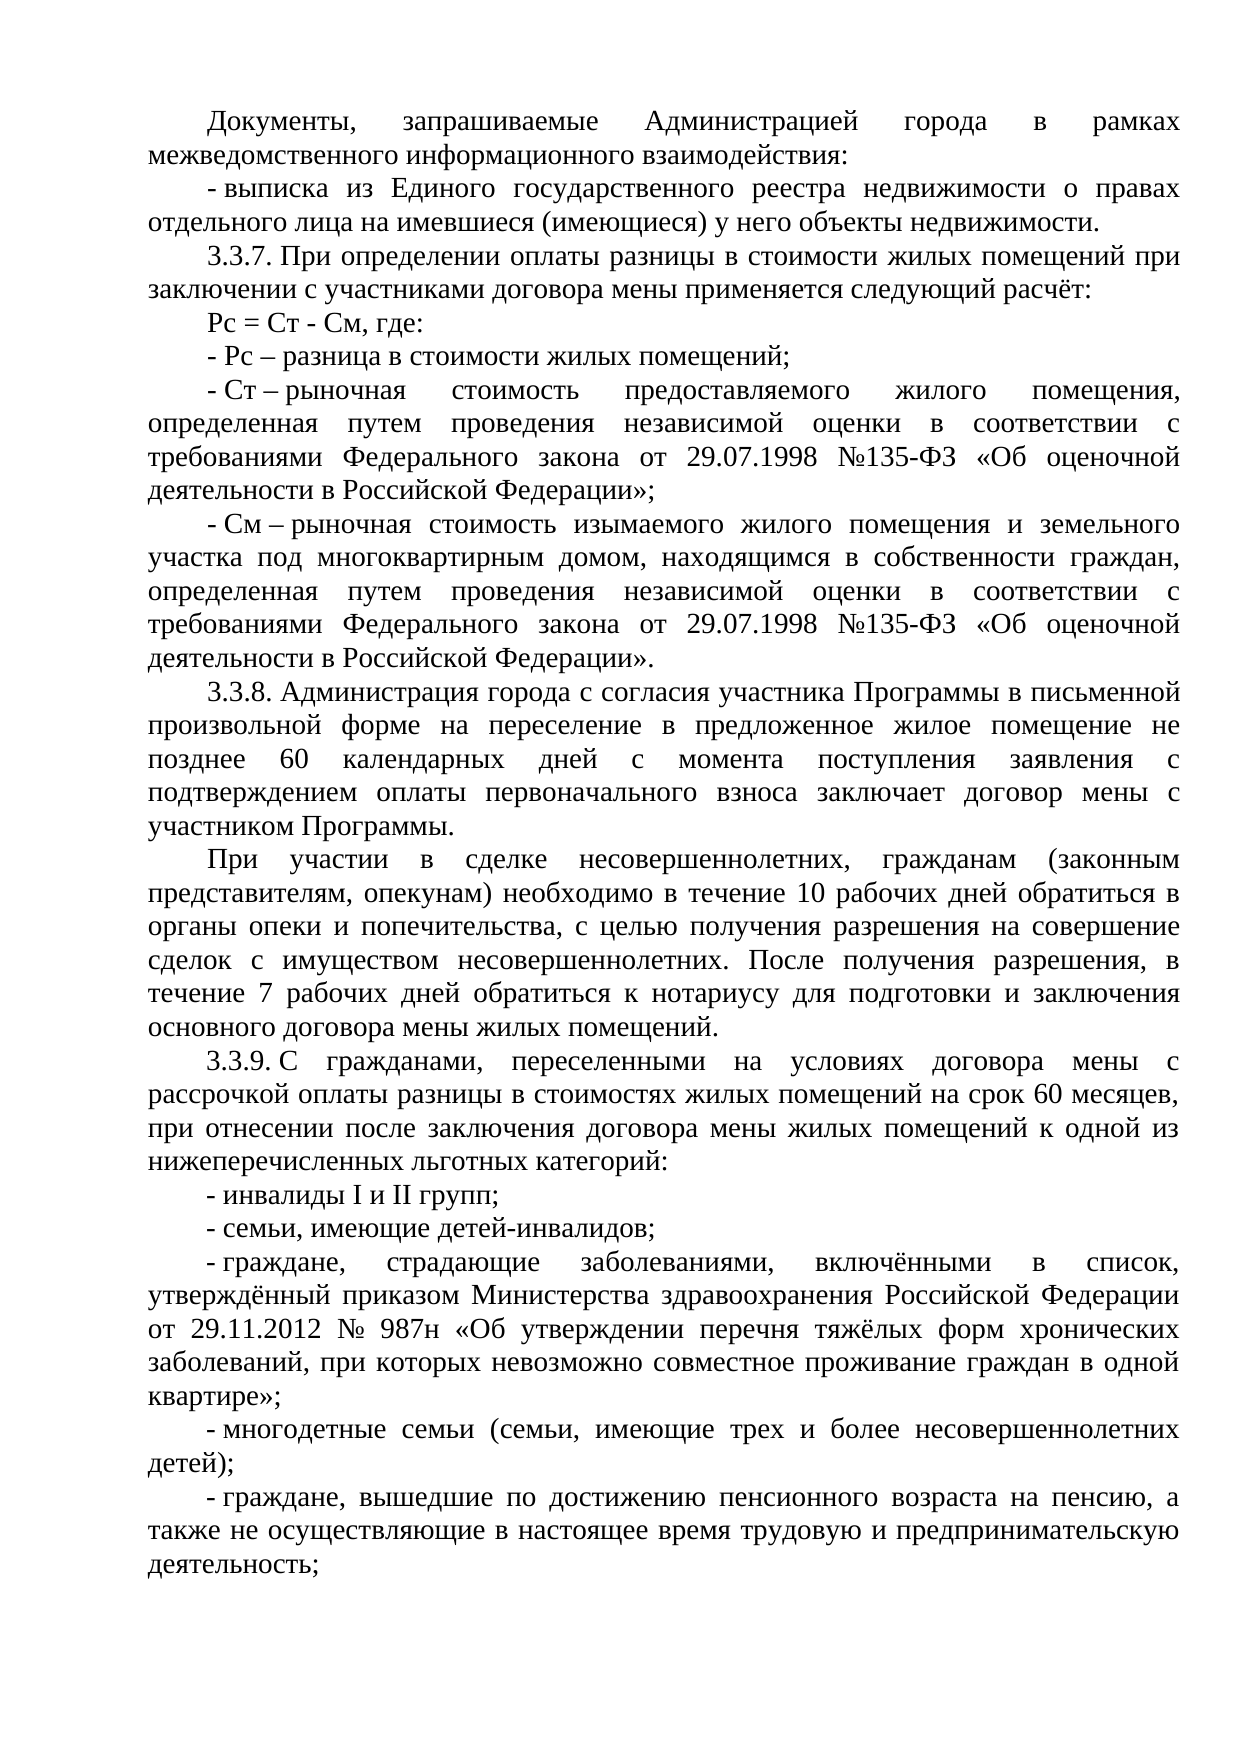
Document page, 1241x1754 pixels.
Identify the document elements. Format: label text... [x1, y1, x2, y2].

text 3.3.8. Администрация города с согласия участника Программы в письменной произвольной форме на переселение в предложенное жилое помещение не позднее 60 календарных дней с момента поступления заявления с подтверждением оплаты первоначального взноса заключает договор мены с участником Программы. [148, 674, 1181, 841]
text 3.3.7. При определении оплаты разницы в стоимости жилых помещений при заключении с участниками договора мены применяется следующий расчёт: [148, 238, 1181, 305]
text - выписка из Единого государственного реестра недвижимости о правах отдельного лица на имевшиеся (имеющиеся) у него объекты недвижимости. [148, 171, 1181, 238]
text 3.3.9. С гражданами, переселенными на условиях договора мены с рассрочкой оплаты разницы в стоимостях жилых помещений на срок 60 месяцев, при отнесении после заключения договора мены жилых помещений к одной из нижеперечисленных льготных категорий: [148, 1043, 1180, 1177]
text При участии в сделке несовершеннолетних, гражданам (законным представителям, опекунам) необходимо в течение 10 рабочих дней обратиться в органы опеки и попечительства, с целью получения разрешения на совершение сделок с имуществом несовершеннолетних. После получения разрешения, в течение 7 рабочих дней обратиться к нотариусу для подготовки и заключения основного договора мены жилых помещений. [148, 841, 1181, 1043]
text - граждане, страдающие заболеваниями, включёнными в список, утверждённый приказом Министерства здравоохранения Российской Федерации от 29.11.2012 № 987н «Об утверждении перечня тяжёлых форм хронических заболеваний, при которых невозможно совместное проживание граждан в одной квартире»; [148, 1244, 1180, 1412]
text Рс = Ст - См, где: [148, 305, 1181, 338]
text - Ст – рыночная стоимость предоставляемого жилого помещения, определенная путем проведения независимой оценки в соответствии с требованиями Федерального закона от 29.07.1998 №135-ФЗ «Об оценочной деятельности в Российской Федерации»; [148, 372, 1181, 506]
text - семьи, имеющие детей-инвалидов; [148, 1210, 1180, 1244]
text - инвалиды I и II групп; [148, 1177, 1180, 1210]
text - Рс – разница в стоимости жилых помещений; [148, 338, 1181, 372]
text - граждане, вышедшие по достижению пенсионного возраста на пенсию, а также не осуществляющие в настоящее время трудовую и предпринимательскую деятельность; [148, 1479, 1180, 1579]
text - многодетные семьи (семьи, имеющие трех и более несовершеннолетних детей); [148, 1412, 1180, 1479]
text - См – рыночная стоимость изымаемого жилого помещения и земельного участка под многоквартирным домом, находящимся в собственности граждан, определенная путем проведения независимой оценки в соответствии с требованиями Федерального закона от 29.07.1998 №135-ФЗ «Об оценочной деятельности в Российской Федерации». [148, 506, 1181, 674]
text Документы, запрашиваемые Администрацией города в рамках межведомственного информационного взаимодействия: [148, 103, 1181, 171]
